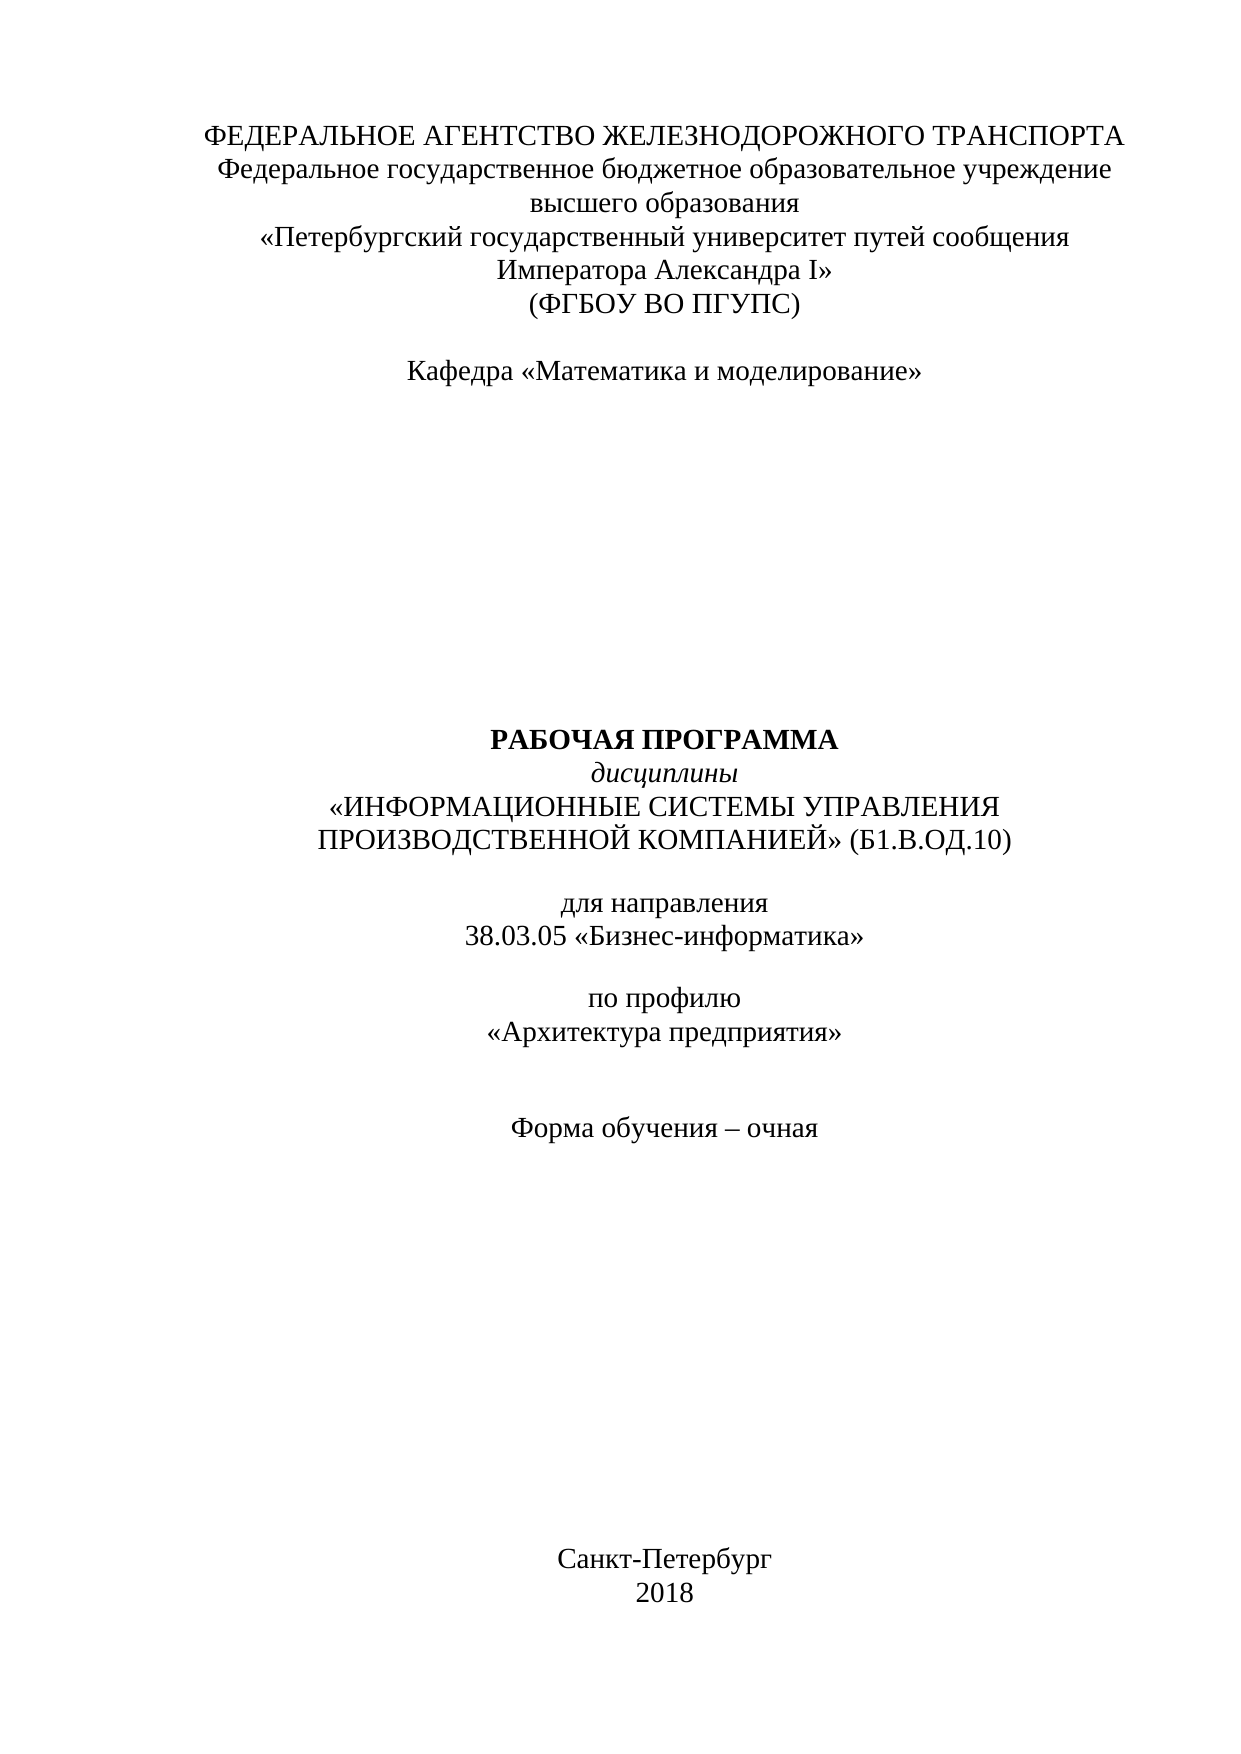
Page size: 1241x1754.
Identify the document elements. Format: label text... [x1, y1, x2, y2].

text «Архитектура предприятия» [177, 1014, 1152, 1048]
text Форма обучения – очная [177, 1110, 1152, 1143]
text 38.03.05 «Бизнес-информатика» [177, 918, 1152, 952]
text РАБОЧАЯ ПРОГРАММА [177, 722, 1152, 755]
text по профилю [177, 981, 1152, 1014]
text Императора Александра I» [177, 252, 1152, 286]
text 2018 [177, 1575, 1152, 1608]
text Кафедра «Математика и моделирование» [177, 353, 1152, 386]
text дисциплины [177, 755, 1152, 789]
text Санкт-Петербург [177, 1541, 1152, 1575]
text для направления [177, 885, 1152, 918]
text (ФГБОУ ВО ПГУПС) [177, 286, 1152, 319]
text «Петербургский государственный университет путей сообщения [177, 219, 1152, 252]
text Федеральное государственное бюджетное образовательное учреждение высшего образования [177, 152, 1152, 219]
text ФЕДЕРАЛЬНОЕ АГЕНТСТВО ЖЕЛЕЗНОДОРОЖНОГО ТРАНСПОРТА [177, 118, 1152, 152]
text «ИНФОРМАЦИОННЫЕ СИСТЕМЫ УПРАВЛЕНИЯ ПРОИЗВОДСТВЕННОЙ КОМПАНИЕЙ» (Б1.В.ОД.10) [177, 789, 1152, 856]
